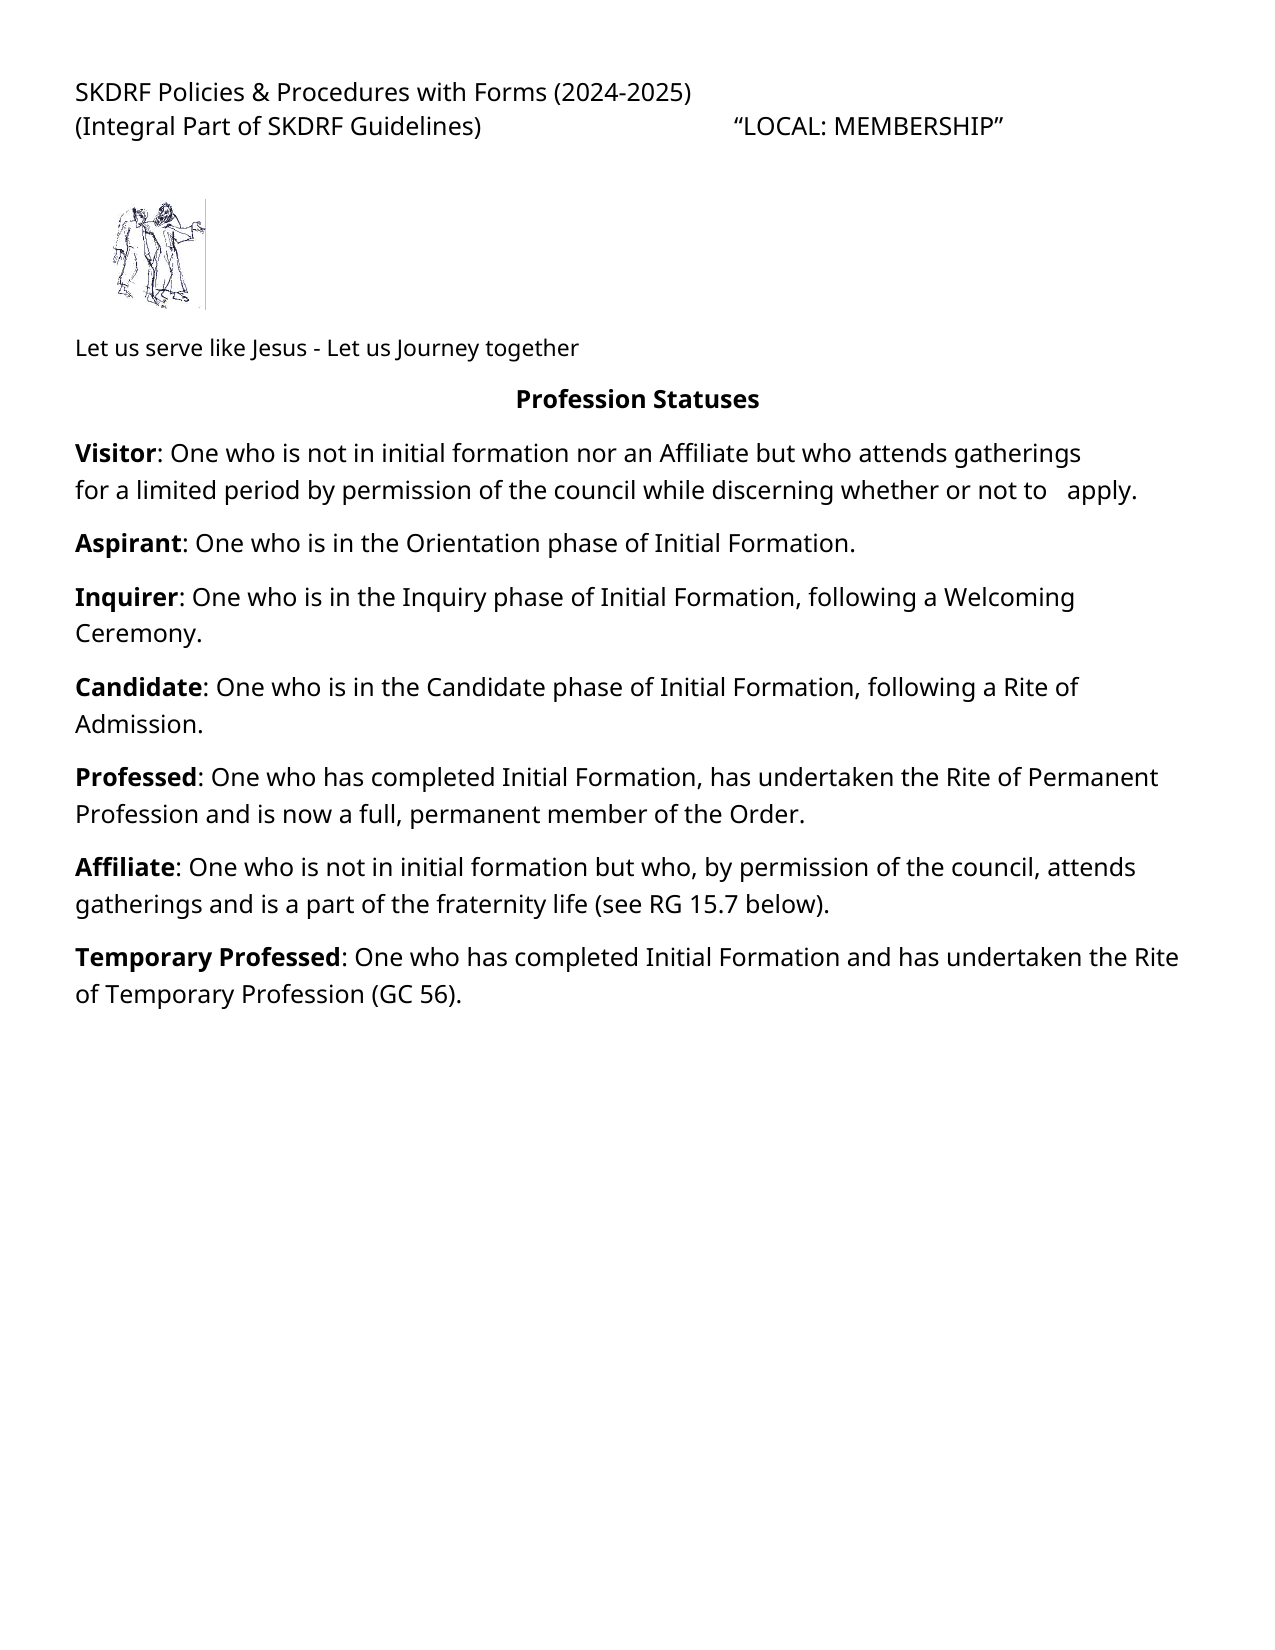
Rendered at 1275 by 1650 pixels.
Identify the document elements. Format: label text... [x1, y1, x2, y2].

text Profession Statuses [75, 382, 1200, 416]
picture [109, 199, 206, 311]
text Visitor: One who is not in initial formation nor an Affiliate but who attends gatherings for a limited period by permission of the council while discerning whether or not to apply. [75, 436, 1200, 506]
text Inquirer: One who is in the Inquiry phase of Initial Formation, following a Welcoming Ceremony. [75, 579, 1200, 650]
text Temporary Professed: One who has completed Initial Formation and has undertaken the Rite of Temporary Profession (GC 56). [75, 940, 1200, 1011]
text Candidate: One who is in the Candidate phase of Initial Formation, following a Rite of Admission. [75, 669, 1200, 740]
text Aspirant: One who is in the Orientation phase of Initial Formation. [75, 526, 1200, 560]
text Affiliate: One who is not in initial formation but who, by permission of the council, attends gatherings and is a part of the fraternity life (see RG 15.7 below). [75, 850, 1200, 921]
text Professed: One who has completed Initial Formation, has undertaken the Rite of Permanent Profession and is now a full, permanent member of the Order. [75, 760, 1200, 831]
text Let us serve like Jesus - Let us Journey together [75, 218, 1200, 363]
